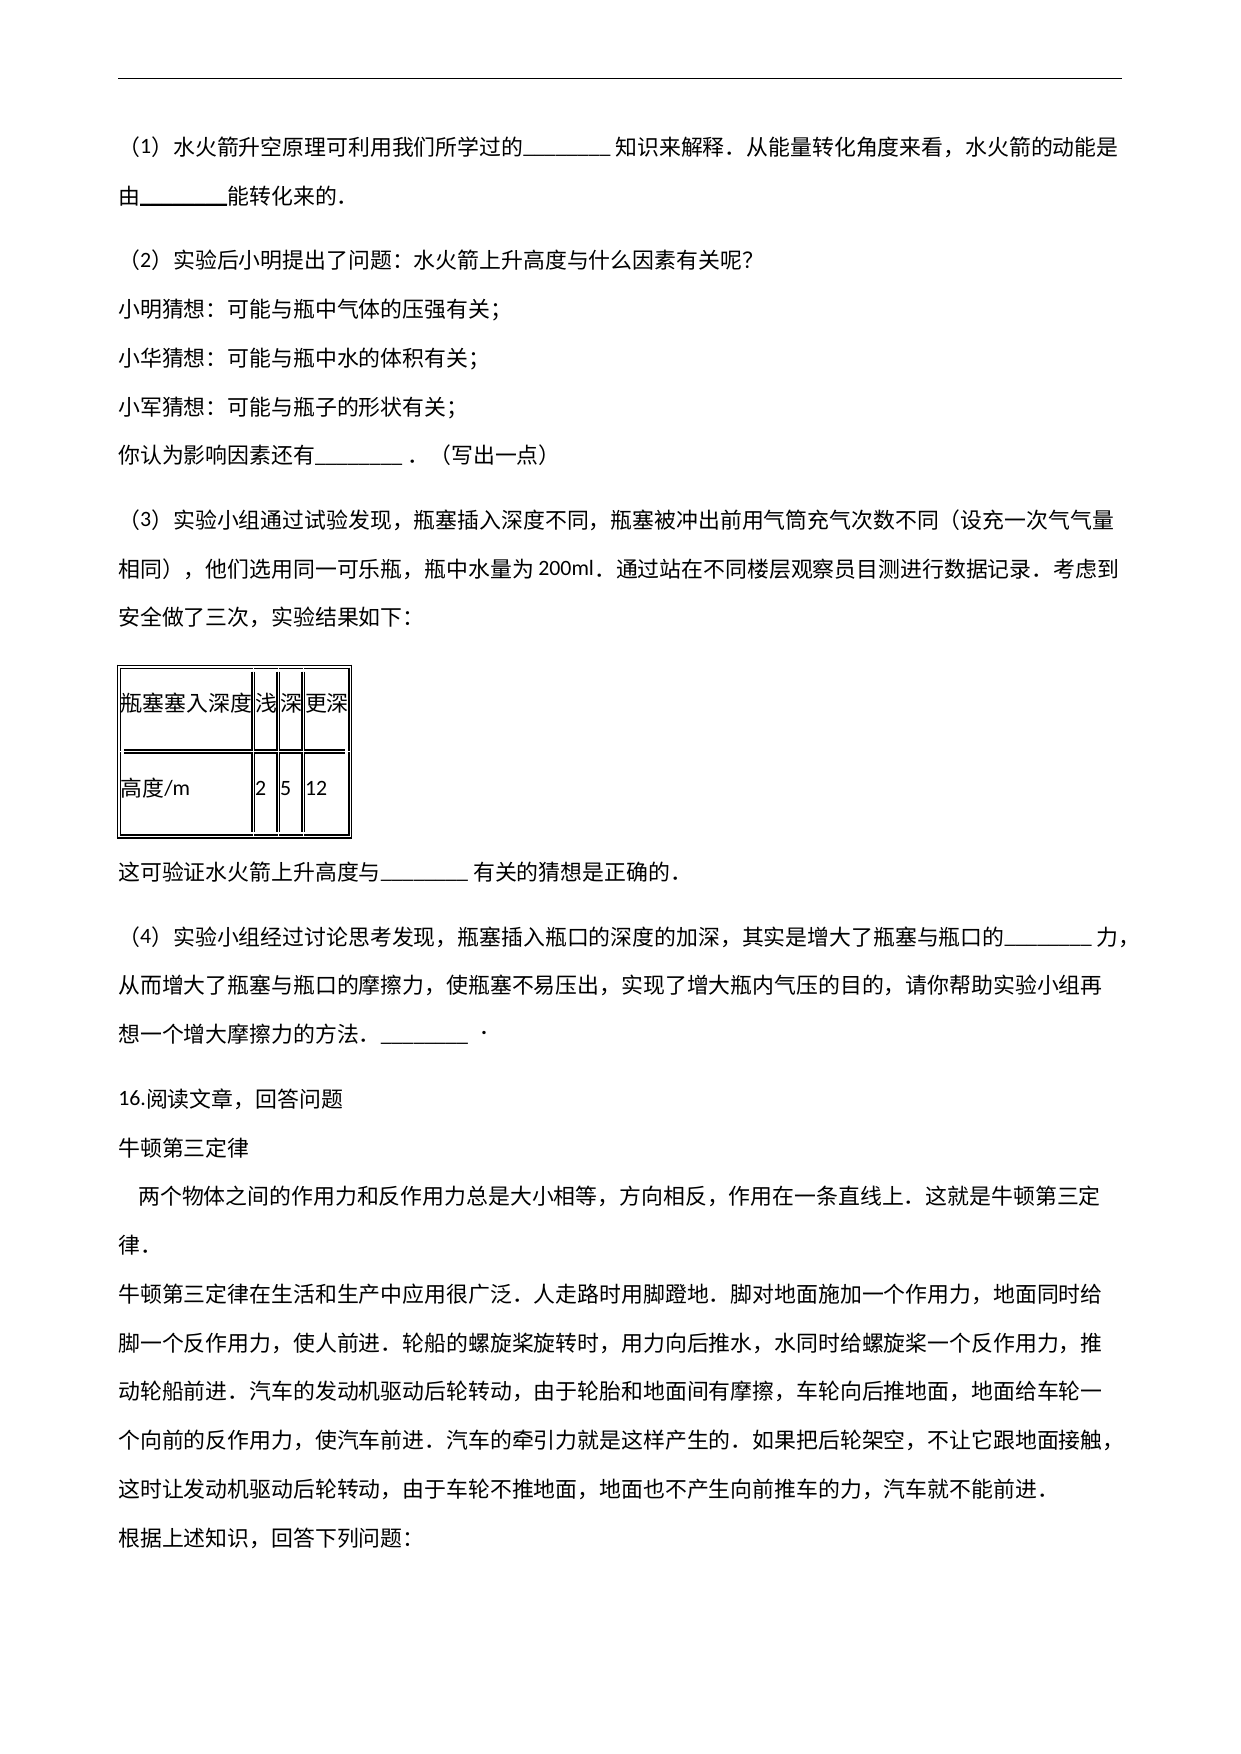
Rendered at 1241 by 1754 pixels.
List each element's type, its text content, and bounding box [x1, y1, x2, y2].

table_cell 12 [303, 749, 350, 834]
table_cell 高度/m [119, 749, 253, 834]
table_header 瓶塞塞入深度 [121, 669, 253, 749]
text （1）水火箭升空原理可利用我们所学过的________ 知识来解释．从能量转化角度来看，水火箭的动能是由________能转化来的． [118, 129, 1122, 211]
text 这可验证水火箭上升高度与________ 有关的猜想是正确的． [118, 855, 1122, 887]
text （4）实验小组经过讨论思考发现，瓶塞插入瓶口的深度的加深，其实是增大了瓶塞与瓶口的________ 力，从而增大了瓶塞与瓶口的摩擦力，使瓶塞不易压出，实现了增大瓶内气压的目的，请你帮助实验小组再想一个增大摩擦力的方法．________ ． [118, 919, 1122, 1049]
text 16.阅读文章，回答问题 牛顿第三定律 两个物体之间的作用力和反作用力总是大小相等，方向相反，作用在一条直线上．这就是牛顿第三定律． 牛顿第三定律在生活和生产中应用很广泛．人走路时用脚蹬地．脚对地面施加一个作用力，地面同时给脚一个反作用力，使人前进．轮船的螺旋桨旋转时，用力向后推水，水同时给螺旋桨一个反作用力，推动轮船前进．汽车的发动机驱动后轮转动，由于轮胎和地面间有摩擦，车轮向后推地面，地面给车轮一个向前的反作用力，使汽车前进．汽车的牵引力就是这样产生的．如果把后轮架空，不让它跟地面接触，这时让发动机驱动后轮转动，由于车轮不推地面，地面也不产生向前推车的力，汽车就不能前进． 根据上述知识，回答下列问题： [118, 1081, 1122, 1553]
table_header 浅 [253, 669, 278, 749]
table_cell 2 [253, 753, 278, 834]
text （2）实验后小明提出了问题：水火箭上升高度与什么因素有关呢？ 小明猜想：可能与瓶中气体的压强有关； 小华猜想：可能与瓶中水的体积有关； 小军猜想：可能与瓶子的形状有关； 你认为影响因素还有________ ．（写出一点） [118, 243, 1122, 470]
text （3）实验小组通过试验发现，瓶塞插入深度不同，瓶塞被冲出前用气筒充气次数不同（设充一次气气量相同），他们选用同一可乐瓶，瓶中水量为200ml．通过站在不同楼层观察员目测进行数据记录．考虑到安全做了三次，实验结果如下： [118, 502, 1122, 632]
table_header 更深 [303, 669, 348, 749]
table_cell 5 [278, 753, 303, 834]
table_header 深 [278, 669, 303, 749]
